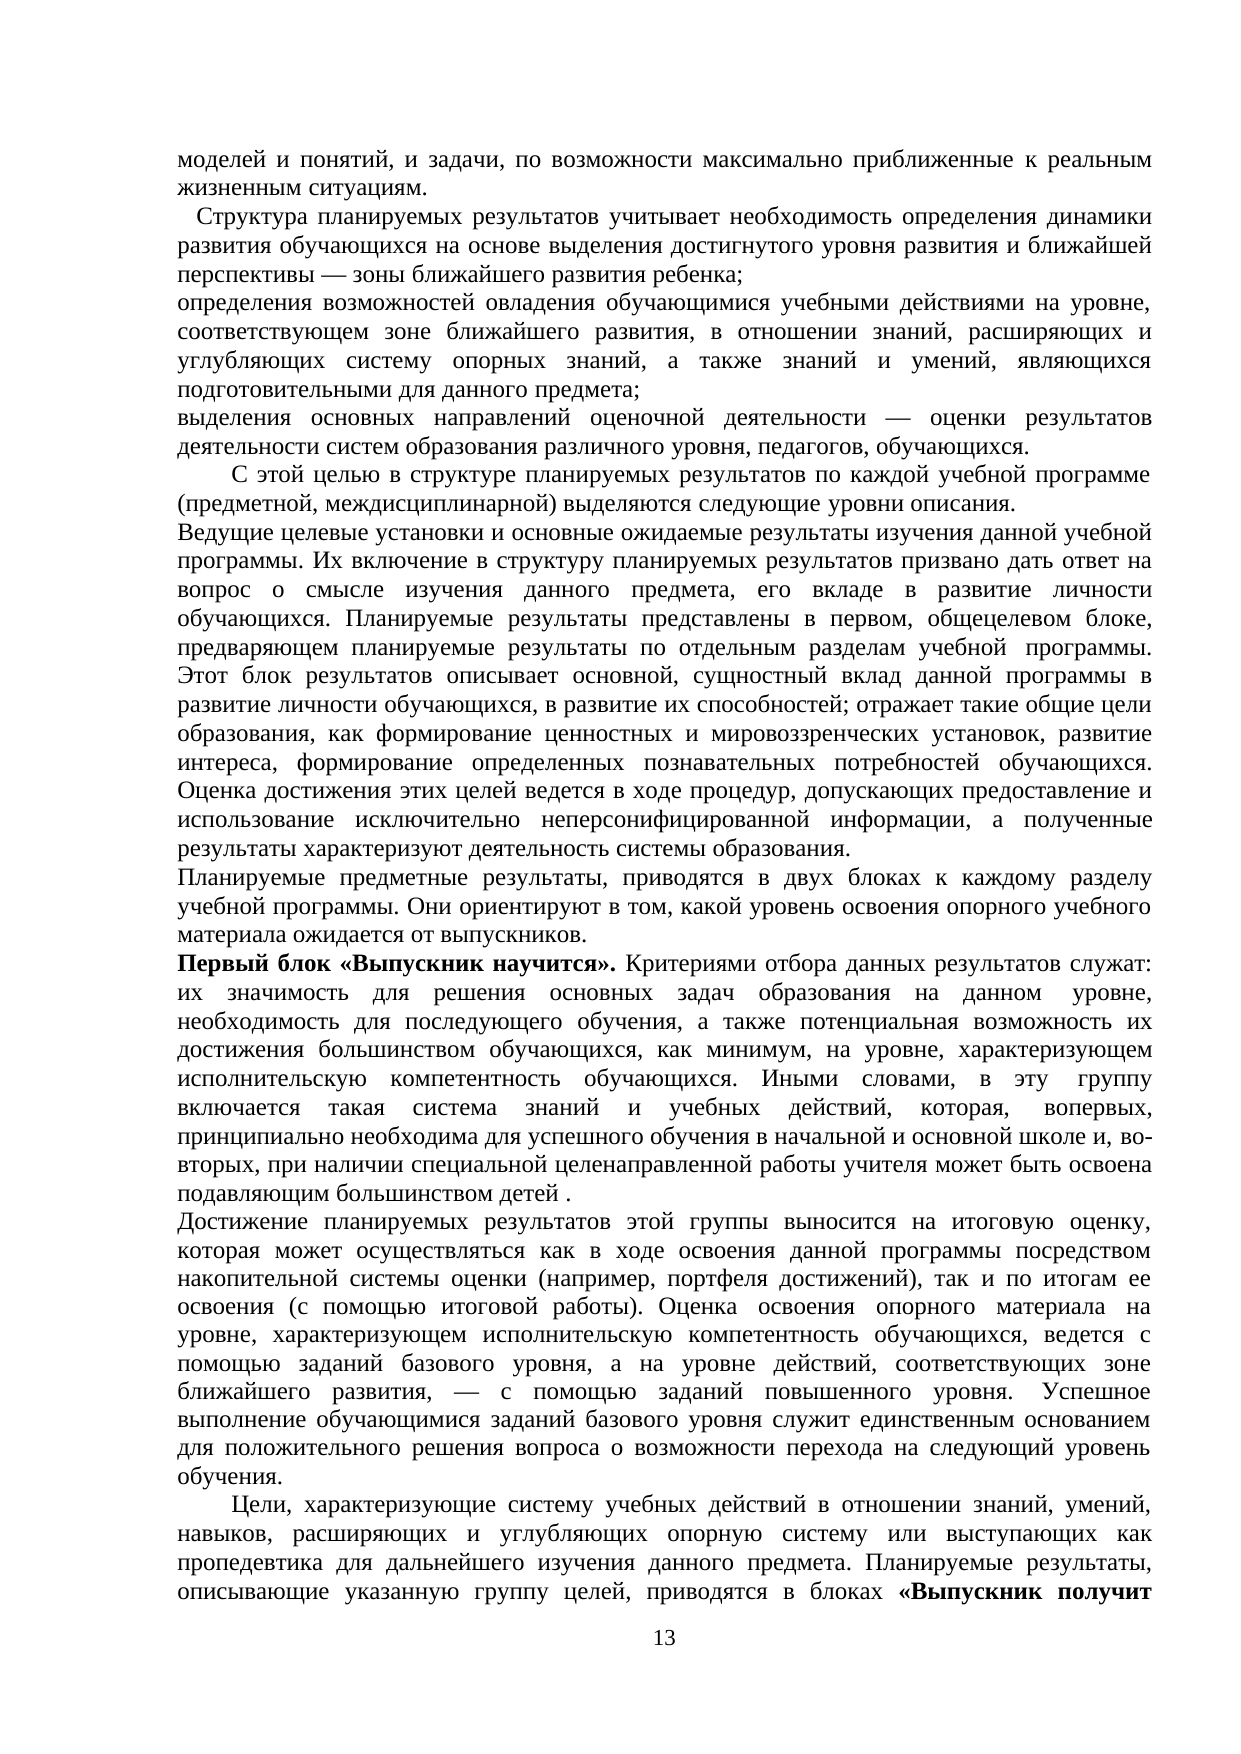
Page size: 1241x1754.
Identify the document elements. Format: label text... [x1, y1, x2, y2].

text Структура планируемых результатов учитывает необходимость определения динамики развития обучающихся на основе выделения достигнутого уровня развития и ближайшей перспективы — зоны ближайшего развития ребенка; [177, 201, 1152, 287]
text выделения основных направлений оценочной деятельности — оценки результатов деятельности систем образования различного уровня, педагогов, обучающихся. [177, 402, 1152, 460]
text С этой целью в структуре планируемых результатов по каждой учебной программе (предметной, междисциплинарной) выделяются следующие уровни описания. [177, 460, 1152, 516]
text Планируемые предметные результаты, приводятся в двух блоках к каждому разделу учебной программы. Они ориентируют в том, какой уровень освоения опорного учебного материала ожидается от выпускников. [177, 862, 1152, 948]
text определения возможностей овладения обучающимися учебными действиями на уровне, соответствующем зоне ближайшего развития, в отношении знаний, расширяющих и углубляющих систему опорных знаний, а также знаний и умений, являющихся подготовительными для данного предмета; [177, 287, 1152, 402]
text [177, 1489, 1152, 1604]
text Ведущие целевые установки и основные ожидаемые результаты изучения данной учебной программы. Их включение в структуру планируемых результатов призвано дать ответ на вопрос о смысле изучения данного предмета, его вкладе в развитие личности обучающихся. Планируемые результаты представлены в первом, общецелевом блоке, предваряющем планируемые результаты по отдельным разделам учебной программы. Этот блок результатов описывает основной, сущностный вклад данной программы в развитие личности обучающихся, в развитие их способностей; отражает такие общие цели образования, как формирование ценностных и мировоззренческих установок, развитие интереса, формирование определенных познавательных потребностей обучающихся. Оценка достижения этих целей ведется в ходе процедур, допускающих предоставление и использование исключительно неперсонифицированной информации, а полученные результаты характеризуют деятельность системы образования. [177, 517, 1153, 862]
text Достижение планируемых результатов этой группы выносится на итоговую оценку, которая может осуществляться как в ходе освоения данной программы посредством накопительной системы оценки (например, портфеля достижений), так и по итогам ее освоения (с помощью итоговой работы). Оценка освоения опорного материала на уровне, характеризующем исполнительскую компетентность обучающихся, ведется с помощью заданий базового уровня, а на уровне действий, соответствующих зоне ближайшего развития, — с помощью заданий повышенного уровня. Успешное выполнение обучающимися заданий базового уровня служит единственным основанием для положительного решения вопроса о возможности перехода на следующий уровень обучения. [177, 1207, 1151, 1489]
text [177, 144, 1152, 201]
text Первый блок «Выпускник научится». Критериями отбора данных результатов служат: их значимость для решения основных задач образования на данном уровне, необходимость для последующего обучения, а также потенциальная возможность их достижения большинством обучающихся, как минимум, на уровне, характеризующем исполнительскую компетентность обучающихся. Иными словами, в эту группу включается такая система знаний и учебных действий, которая, во­первых, принципиально необходима для успешного обучения в начальной и основной школе и, во­вторых, при наличии специальной целенаправленной работы учителя может быть освоена подавляющим большинством детей . [177, 948, 1153, 1207]
